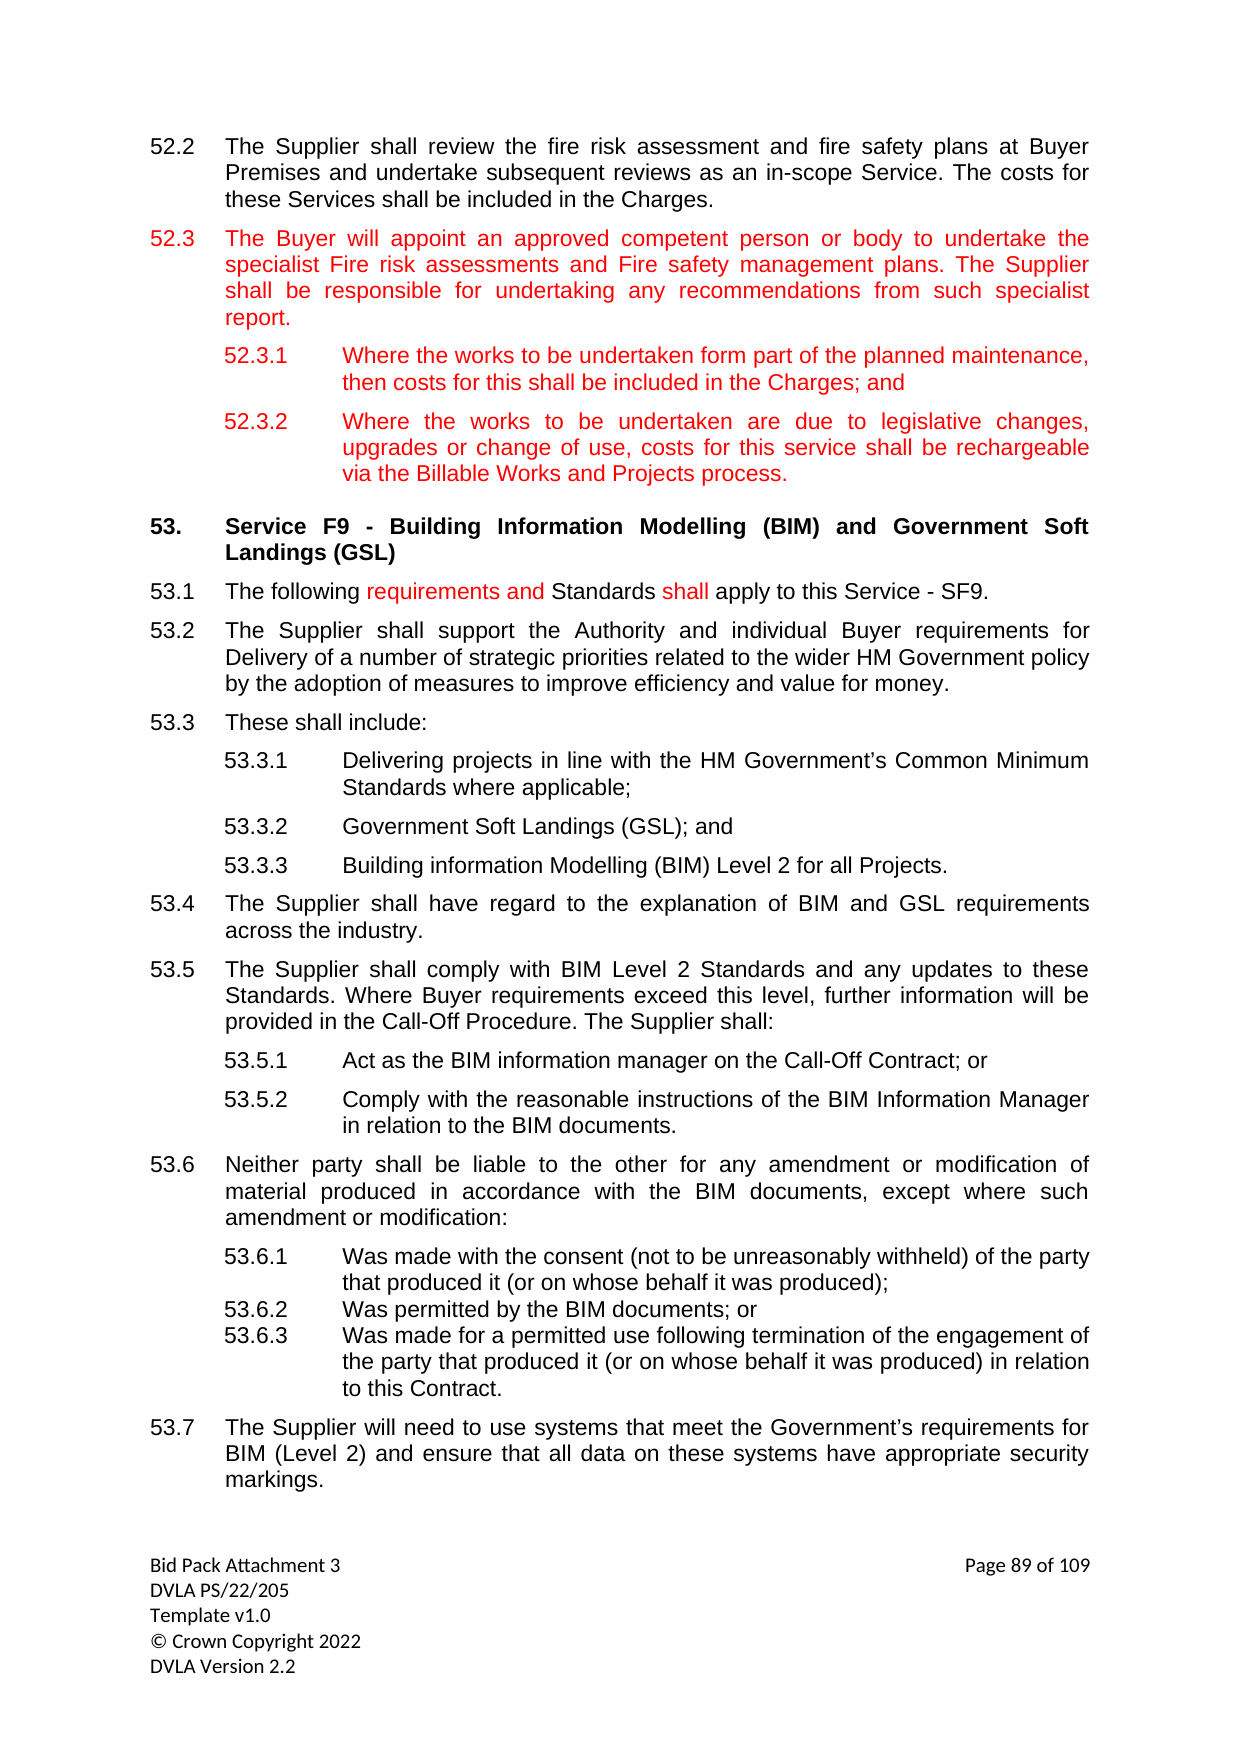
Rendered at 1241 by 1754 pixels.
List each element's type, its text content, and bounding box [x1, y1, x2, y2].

text 53.3.2 Government Soft Landings (GSL); and [224, 813, 1090, 839]
text 53.5.1 Act as the BIM information manager on the Call-Off Contract; or [224, 1047, 1090, 1073]
text 53.3.3 Building information Modelling (BIM) Level 2 for all Projects. [224, 852, 1090, 878]
text 53. Service F9 - Building Information Modelling (BIM) and Government Soft Landings (GSL) [150, 513, 1090, 566]
text 52.2 The Supplier shall review the fire risk assessment and fire safety plans at Buyer Premises and undertake subsequent reviews as an in-scope Service. The costs for these Services shall be included in the Charges. [150, 133, 1090, 212]
text 53.6.3 Was made for a permitted use following termination of the engagement of the party that produced it (or on whose behalf it was produced) in relation to this Contract. [224, 1322, 1090, 1401]
text 53.2 The Supplier shall support the Authority and individual Buyer requirements for Delivery of a number of strategic priorities related to the wider HM Government policy by the adoption of measures to improve efficiency and value for money. [150, 617, 1090, 696]
text 53.6.2 Was permitted by the BIM documents; or [224, 1296, 1090, 1322]
text 53.6 Neither party shall be liable to the other for any amendment or modification of material produced in accordance with the BIM documents, except where such amendment or modification: [150, 1151, 1090, 1230]
text 52.3 The Buyer will appoint an approved competent person or body to undertake the specialist Fire risk assessments and Fire safety management plans. The Supplier shall be responsible for undertaking any recommendations from such specialist report. [150, 224, 1090, 330]
text 53.6.1 Was made with the consent (not to be unreasonably withheld) of the party that produced it (or on whose behalf it was produced); [224, 1243, 1090, 1296]
text 53.4 The Supplier shall have regard to the explanation of BIM and GSL requirements across the industry. [150, 890, 1090, 943]
text 53.3.1 Delivering projects in line with the HM Government’s Common Minimum Standards where applicable; [224, 747, 1090, 800]
text 53.1 The following requirements and Standards shall apply to this Service - SF9. [150, 578, 1090, 604]
text 53.3 These shall include: [150, 709, 1090, 735]
text 53.7 The Supplier will need to use systems that meet the Government’s requirements for BIM (Level 2) and ensure that all data on these systems have appropriate security markings. [150, 1413, 1090, 1492]
text 52.3.2 Where the works to be undertaken are due to legislative changes, upgrades or change of use, costs for this service shall be rechargeable via the Billable Works and Projects process. [224, 408, 1090, 487]
text 52.3.1 Where the works to be undertaken form part of the planned maintenance, then costs for this shall be included in the Charges; and [224, 342, 1090, 395]
text 53.5.2 Comply with the reasonable instructions of the BIM Information Manager in relation to the BIM documents. [224, 1086, 1090, 1139]
text 53.5 The Supplier shall comply with BIM Level 2 Standards and any updates to these Standards. Where Buyer requirements exceed this level, further information will be provided in the Call-Off Procedure. The Supplier shall: [150, 956, 1090, 1035]
